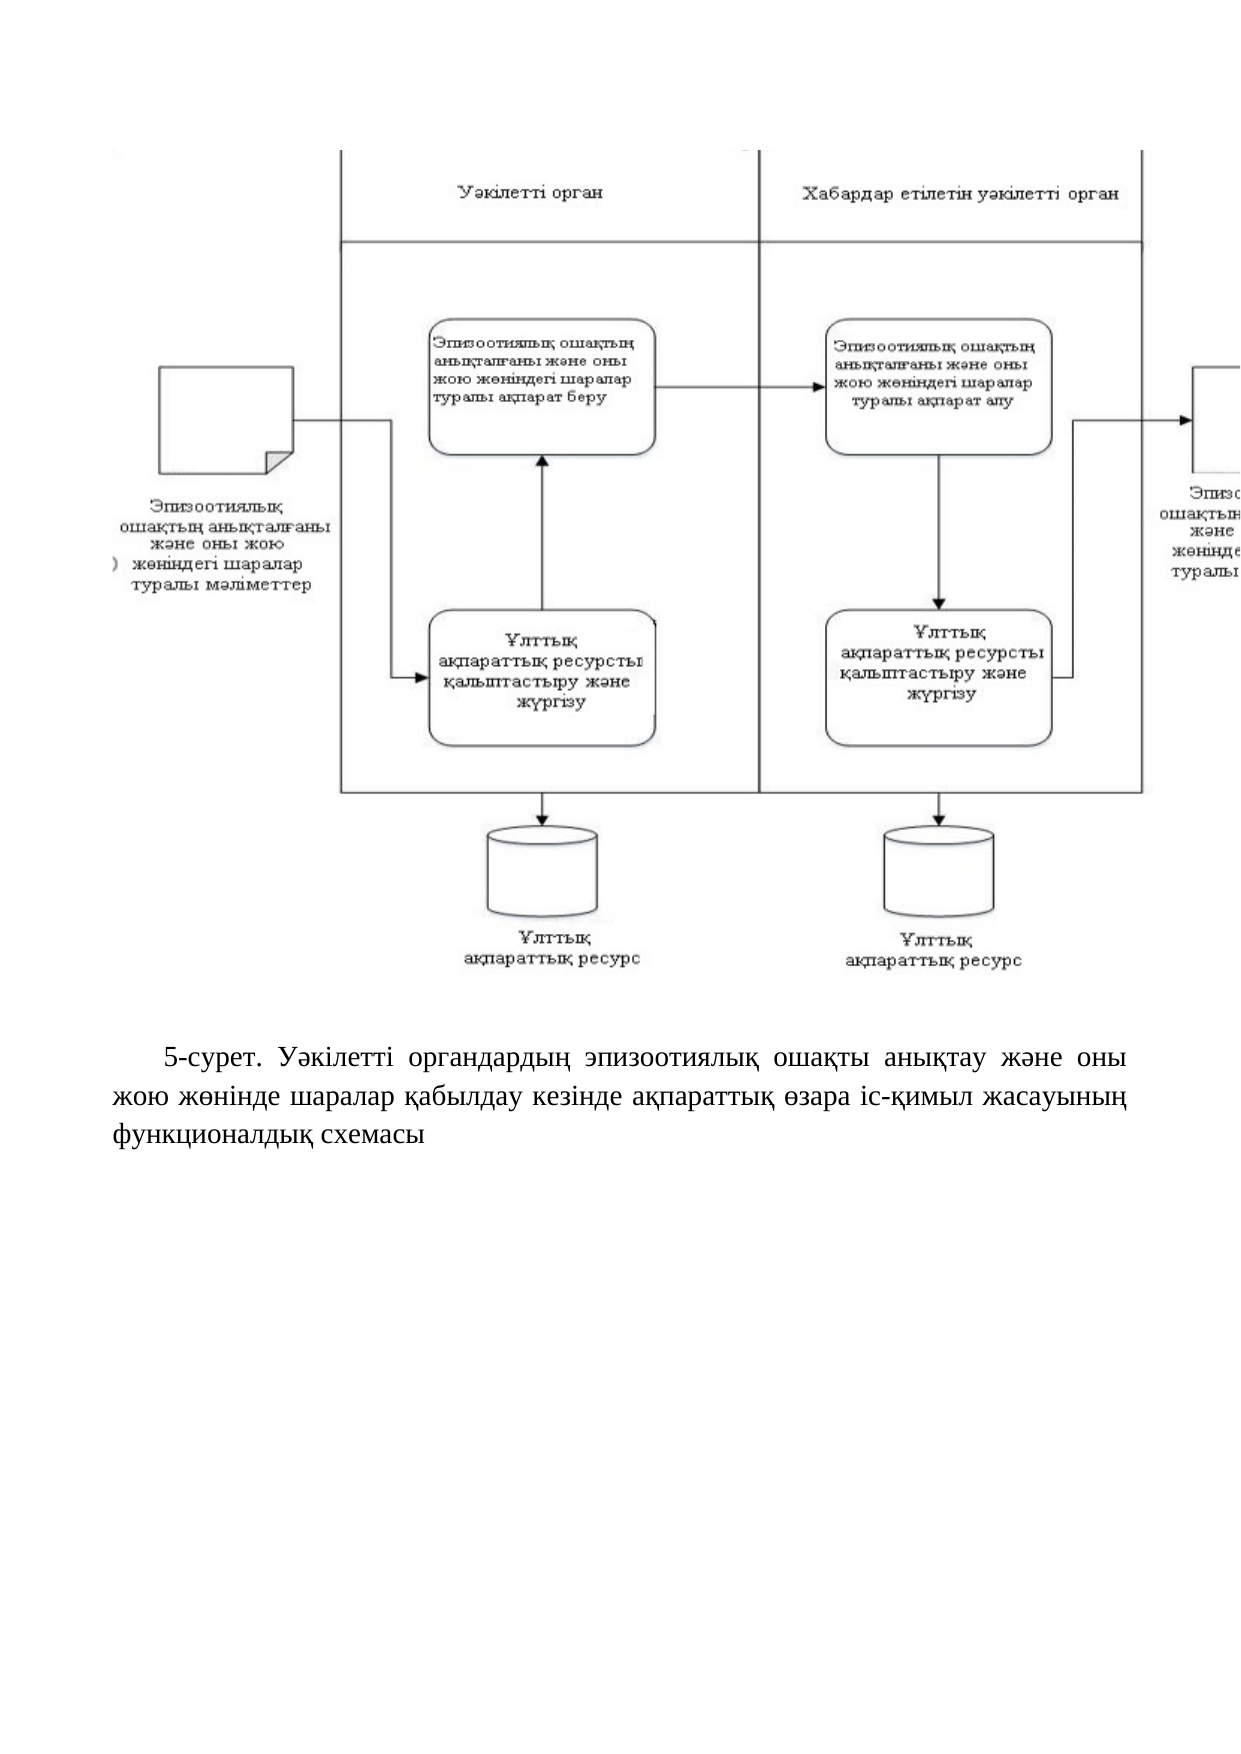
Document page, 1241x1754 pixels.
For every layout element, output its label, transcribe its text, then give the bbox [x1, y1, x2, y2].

picture [112, 150, 1241, 975]
text 5-сурет. Уәкілетті органдардың эпизоотиялық ошақты анықтау және оны жою жөнінде шаралар қабылдау кезінде ақпараттық өзара іс-қимыл жасауының функционалдық схемасы [112, 1039, 1128, 1150]
